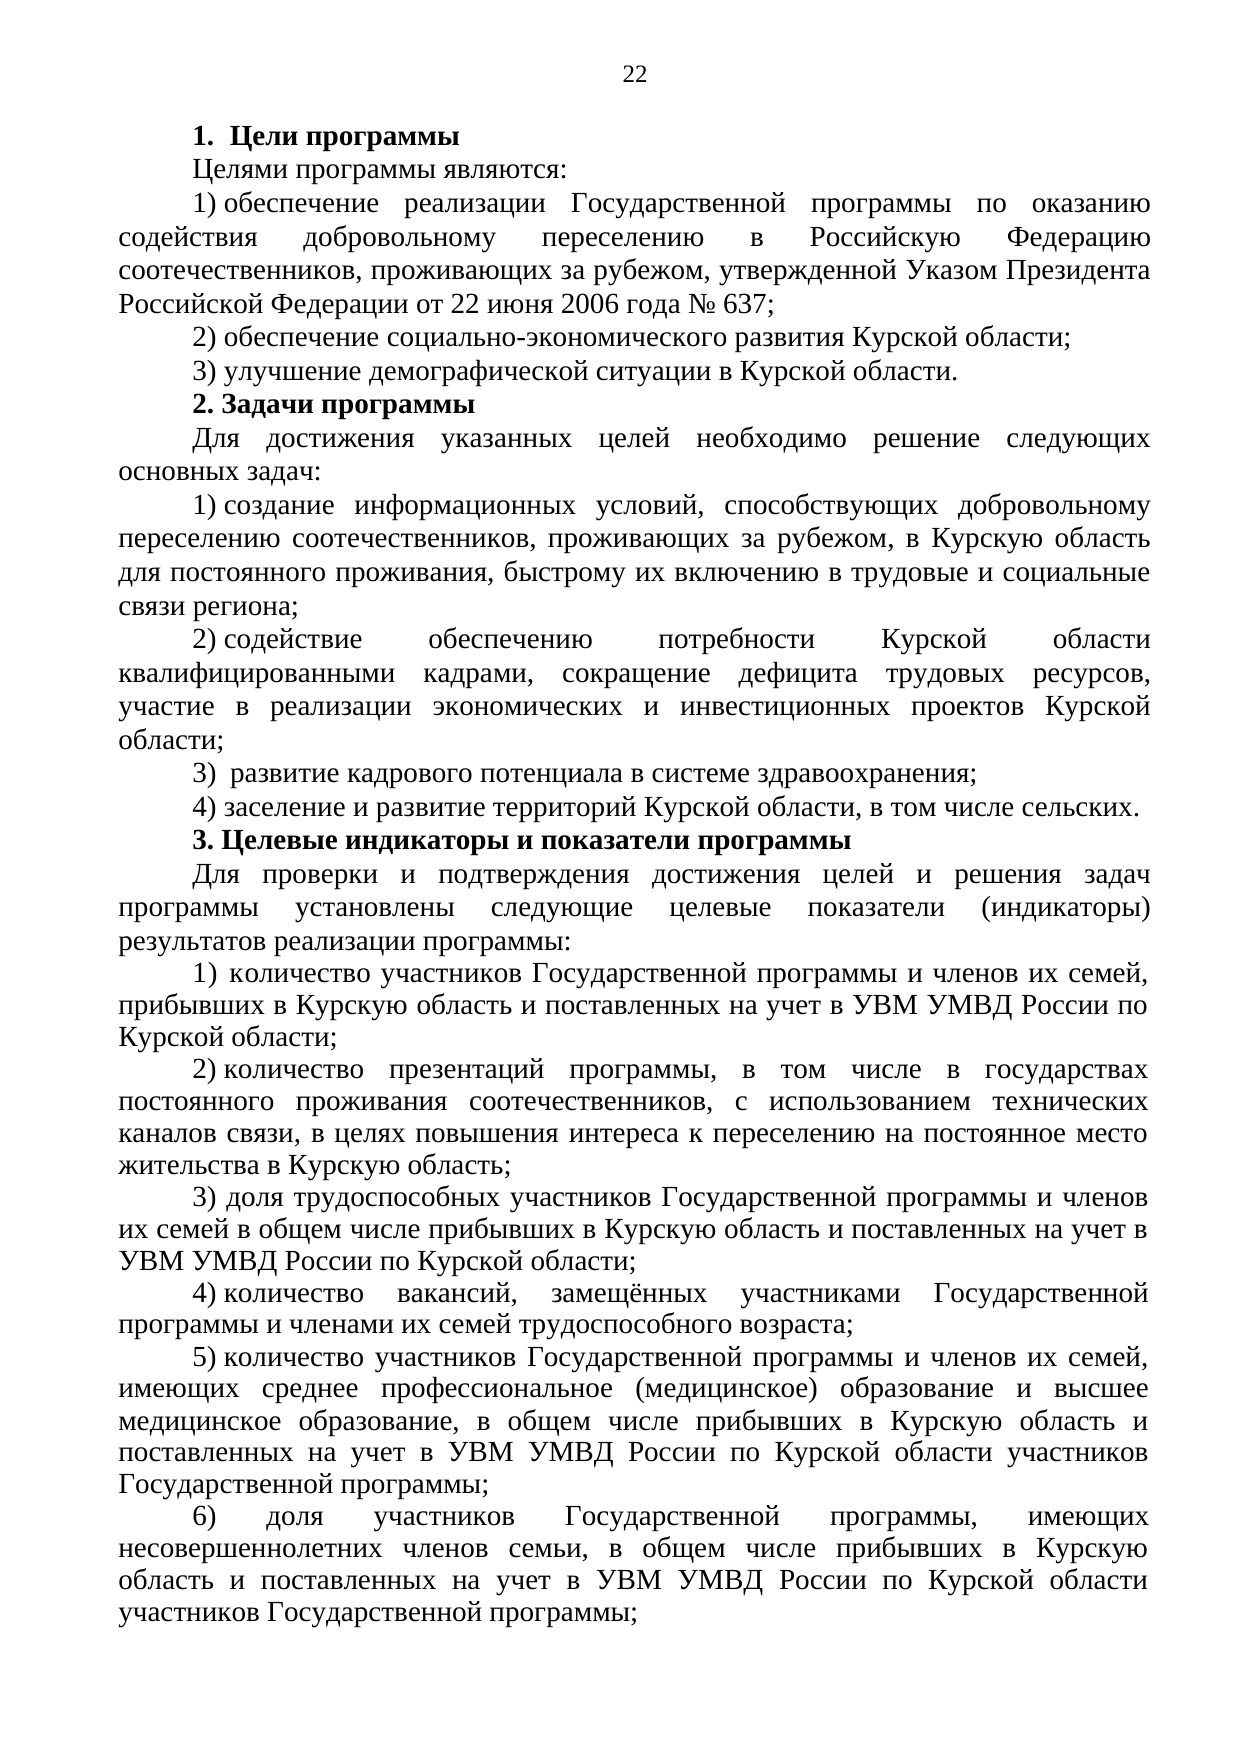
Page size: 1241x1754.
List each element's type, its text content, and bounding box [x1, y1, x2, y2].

text 2) количество презентаций программы, в том числе в государствах постоянного проживания соотечественников, с использованием технических каналов связи, в целях повышения интереса к переселению на постоянное место жительства в Курскую область; [118, 1053, 1149, 1181]
list Цели программы [192, 118, 1152, 152]
text 5) количество участников Государственной программы и членов их семей, имеющих среднее профессиональное (медицинское) образование и высшее медицинское образование, в общем числе прибывших в Курскую область и поставленных на учет в УВМ УМВД России по Курской области участников Государственной программы; [118, 1340, 1149, 1500]
list Целями программы являются: [118, 152, 1152, 185]
text 3) улучшение демографической ситуации в Курской области. [118, 353, 1152, 386]
text 2) содействие обеспечению потребности Курской области квалифицированными кадрами, сокращение дефицита трудовых ресурсов, участие в реализации экономических и инвестиционных проектов Курской области; [118, 621, 1152, 755]
text 1) обеспечение реализации Государственной программы по оказанию содействия добровольному переселению в Российскую Федерацию соотечественников, проживающих за рубежом, утвержденной Указом Президента Российской Федерации от 22 июня 2006 года № 637; [118, 185, 1152, 319]
text 3) доля трудоспособных участников Государственной программы и членов их семей в общем числе прибывших в Курскую область и поставленных на учет в УВМ УМВД России по Курской области; [118, 1181, 1149, 1276]
text 4) количество вакансий, замещённых участниками Государственной программы и членами их семей трудоспособного возраста; [118, 1276, 1149, 1340]
text 6) доля участников Государственной программы, имеющих несовершеннолетних членов семьи, в общем числе прибывших в Курскую область и поставленных на учет в УВМ УМВД России по Курской области участников Государственной программы; [118, 1500, 1149, 1628]
text 3) развитие кадрового потенциала в системе здравоохранения; [118, 755, 1152, 789]
text 1) количество участников Государственной программы и членов их семей, прибывших в Курскую область и поставленных на учет в УВМ УМВД России по Курской области; [118, 957, 1149, 1053]
text 2. Задачи программы [118, 386, 1152, 420]
text 4) заселение и развитие территорий Курской области, в том числе сельских. [118, 789, 1152, 822]
text Для проверки и подтверждения достижения целей и решения задач программы установлены следующие целевые показатели (индикаторы) результатов реализации программы: [118, 856, 1152, 957]
text 3. Целевые индикаторы и показатели программы [118, 822, 1152, 856]
text Для достижения указанных целей необходимо решение следующих основных задач: [118, 420, 1152, 487]
text 2) обеспечение социально-экономического развития Курской области; [118, 319, 1152, 353]
text 1) создание информационных условий, способствующих добровольному переселению соотечественников, проживающих за рубежом, в Курскую область для постоянного проживания, быстрому их включению в трудовые и социальные связи региона; [118, 487, 1152, 621]
